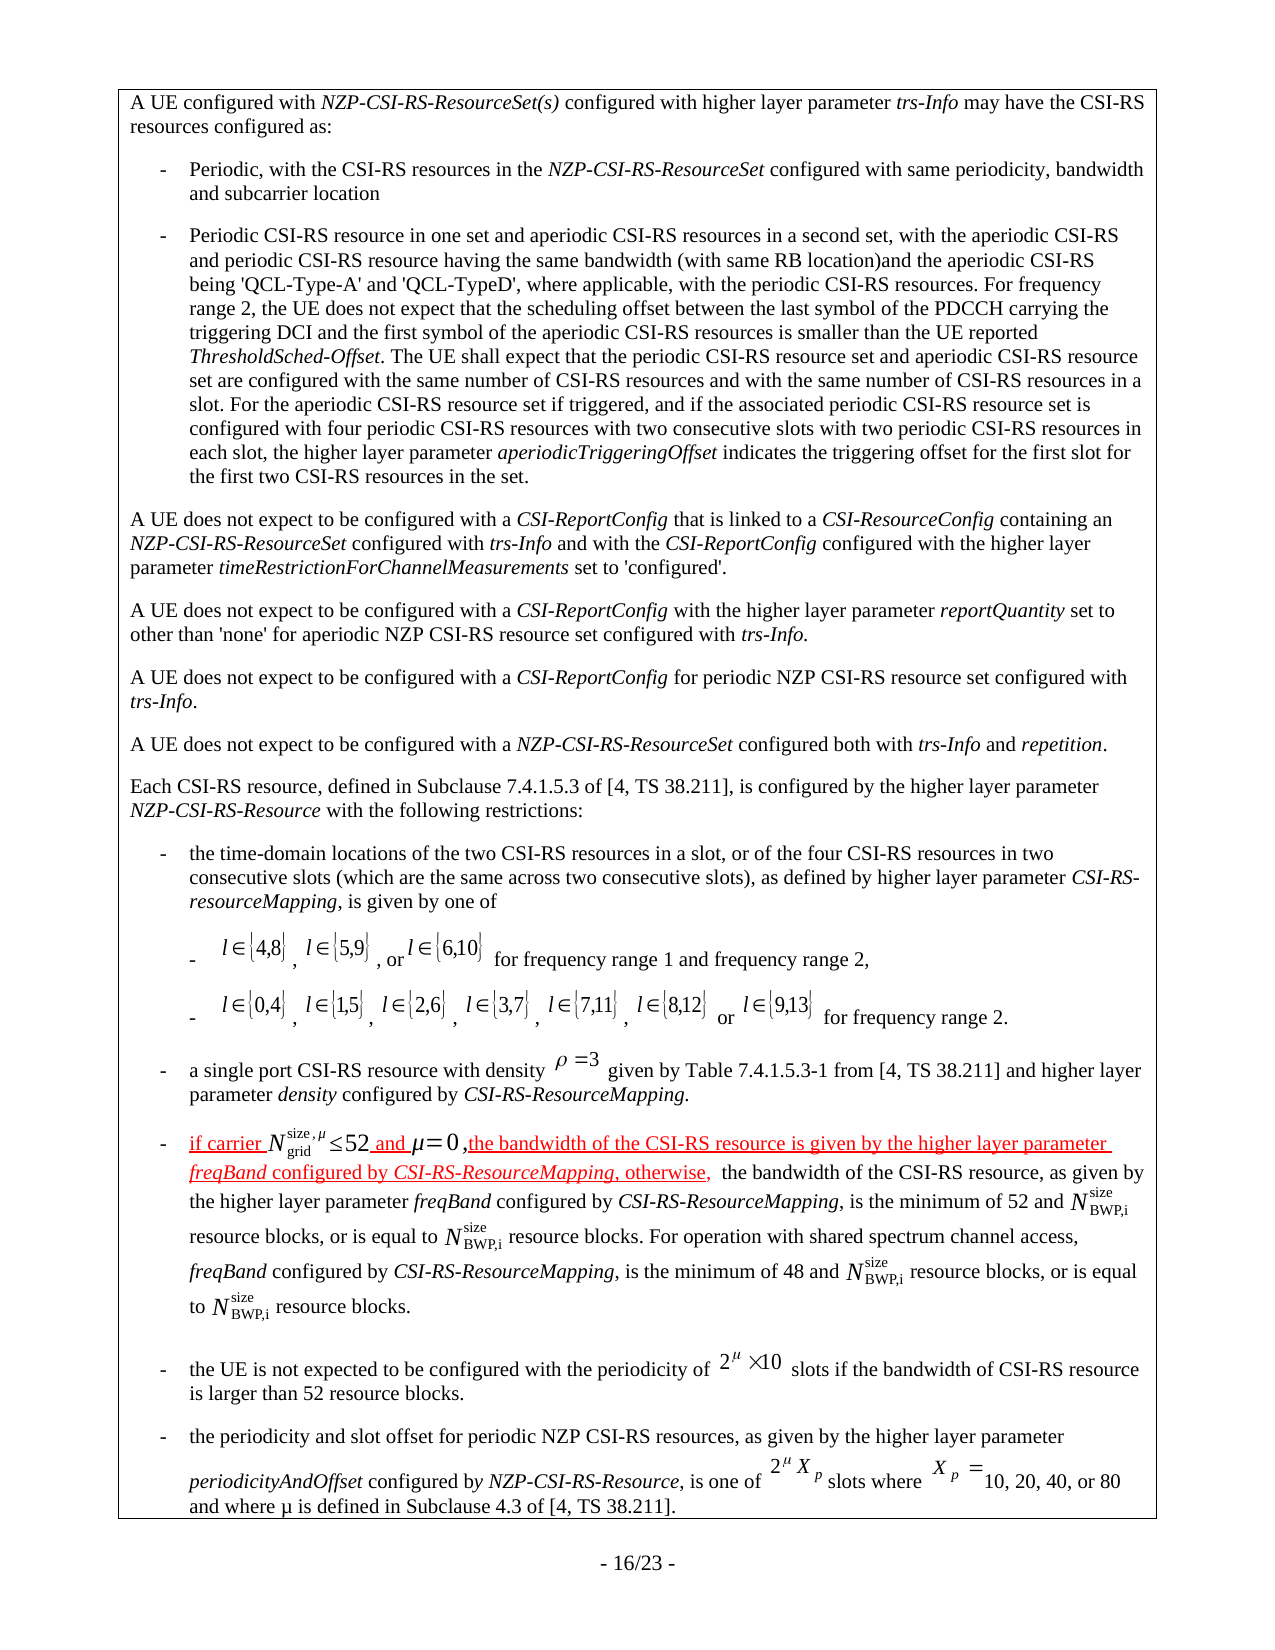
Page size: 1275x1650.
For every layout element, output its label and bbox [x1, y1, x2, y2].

table_header [119, 90, 1156, 1518]
